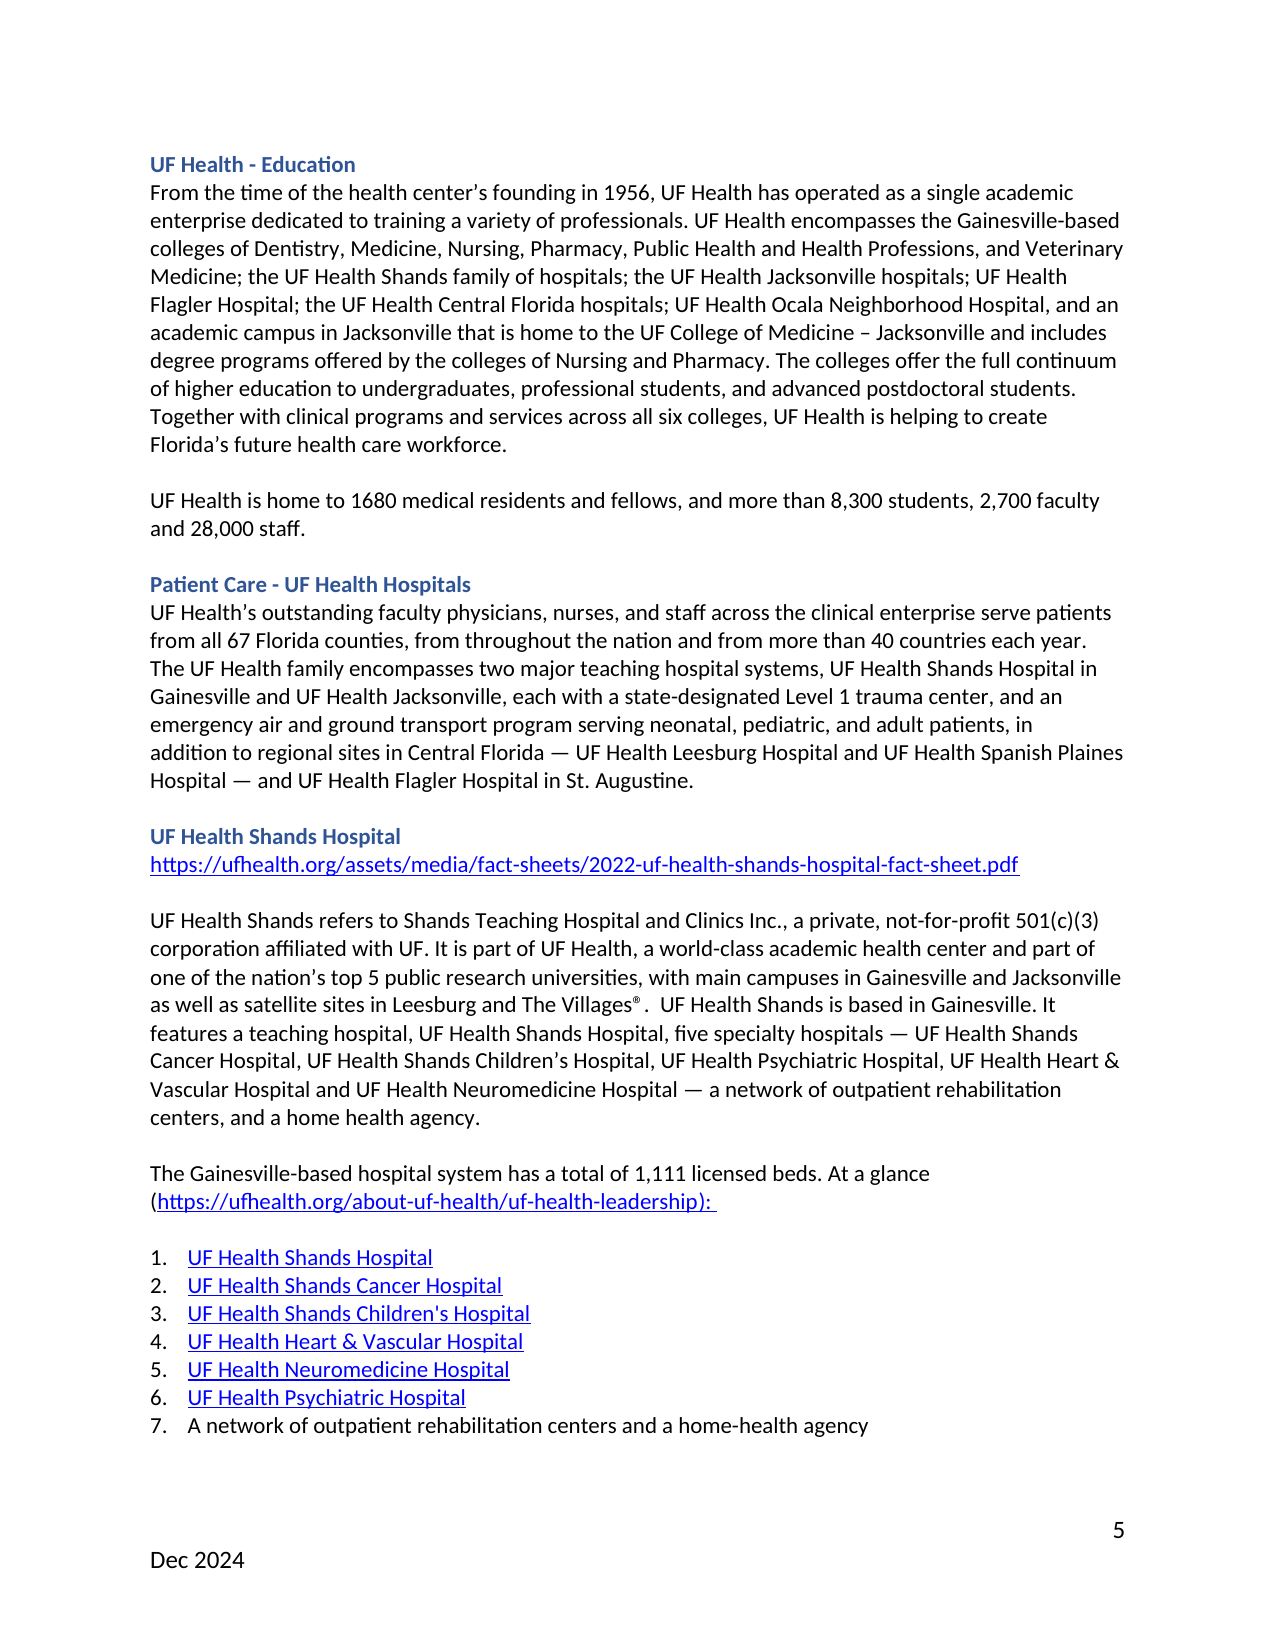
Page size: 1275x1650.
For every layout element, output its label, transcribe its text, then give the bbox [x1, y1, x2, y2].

text https://ufhealth.org/assets/media/fact-sheets/2022-uf-health-shands-hospital-fact-sheet.pdf [150, 851, 1125, 878]
text addition to regional sites in Central Florida — UF Health Leesburg Hospital and UF Health Spanish Plaines Hospital — and UF Health Flagler Hospital in St. Augustine. [150, 738, 1125, 794]
subtitle Patient Care - UF Health Hospitals [150, 570, 1125, 598]
list UF Health Shands Hospital [150, 1243, 1125, 1271]
list UF Health Shands Children's Hospital [150, 1299, 1125, 1327]
subtitle UF Health - Education [150, 150, 1125, 178]
list UF Health Heart & Vascular Hospital [150, 1327, 1125, 1355]
list UF Health Psychiatric Hospital [150, 1383, 1125, 1411]
text The Gainesville-based hospital system has a total of 1,111 licensed beds. At a glance (https://ufhealth.org/about-uf-health/uf-health-leadership): [150, 1159, 1125, 1215]
text as well as satellite sites in Leesburg and The Villages®. UF Health Shands is based in Gainesville. It features a teaching hospital, UF Health Shands Hospital, five specialty hospitals — UF Health Shands Cancer Hospital, UF Health Shands Children’s Hospital, UF Health Psychiatric Hospital, UF Health Heart & Vascular Hospital and UF Health Neuromedicine Hospital — a network of outpatient rehabilitation centers, and a home health agency. [150, 991, 1125, 1131]
text UF Health Shands refers to Shands Teaching Hospital and Clinics Inc., a private, not-for-profit 501(c)(3) corporation affiliated with UF. It is part of UF Health, a world-class academic health center and part of one of the nation’s top 5 public research universities, with main campuses in Gainesville and Jacksonville [150, 907, 1125, 991]
subtitle UF Health Shands Hospital [150, 822, 1125, 851]
list A network of outpatient rehabilitation centers and a home-health agency [150, 1411, 1125, 1439]
list UF Health Shands Cancer Hospital [150, 1271, 1125, 1299]
text UF Health’s outstanding faculty physicians, nurses, and staff across the clinical enterprise serve patients from all 67 Florida counties, from throughout the nation and from more than 40 countries each year. The UF Health family encompasses two major teaching hospital systems, UF Health Shands Hospital in Gainesville and UF Health Jacksonville, each with a state-designated Level 1 trauma center, and an emergency air and ground transport program serving neonatal, pediatric, and adult patients, in [150, 598, 1125, 738]
text From the time of the health center’s founding in 1956, UF Health has operated as a single academic enterprise dedicated to training a variety of professionals. UF Health encompasses the Gainesville-based colleges of Dentistry, Medicine, Nursing, Pharmacy, Public Health and Health Professions, and Veterinary Medicine; the UF Health Shands family of hospitals; the UF Health Jacksonville hospitals; UF Health Flagler Hospital; the UF Health Central Florida hospitals; UF Health Ocala Neighborhood Hospital, and an academic campus in Jacksonville that is home to the UF College of Medicine – Jacksonville and includes degree programs offered by the colleges of Nursing and Pharmacy. The colleges offer the full continuum of higher education to undergraduates, professional students, and advanced postdoctoral students. Together with clinical programs and services across all six colleges, UF Health is helping to create Florida’s future health care workforce. [150, 178, 1125, 458]
list UF Health Neuromedicine Hospital [150, 1355, 1125, 1383]
text UF Health is home to 1680 medical residents and fellows, and more than 8,300 students, 2,700 faculty and 28,000 staff. [150, 486, 1125, 542]
